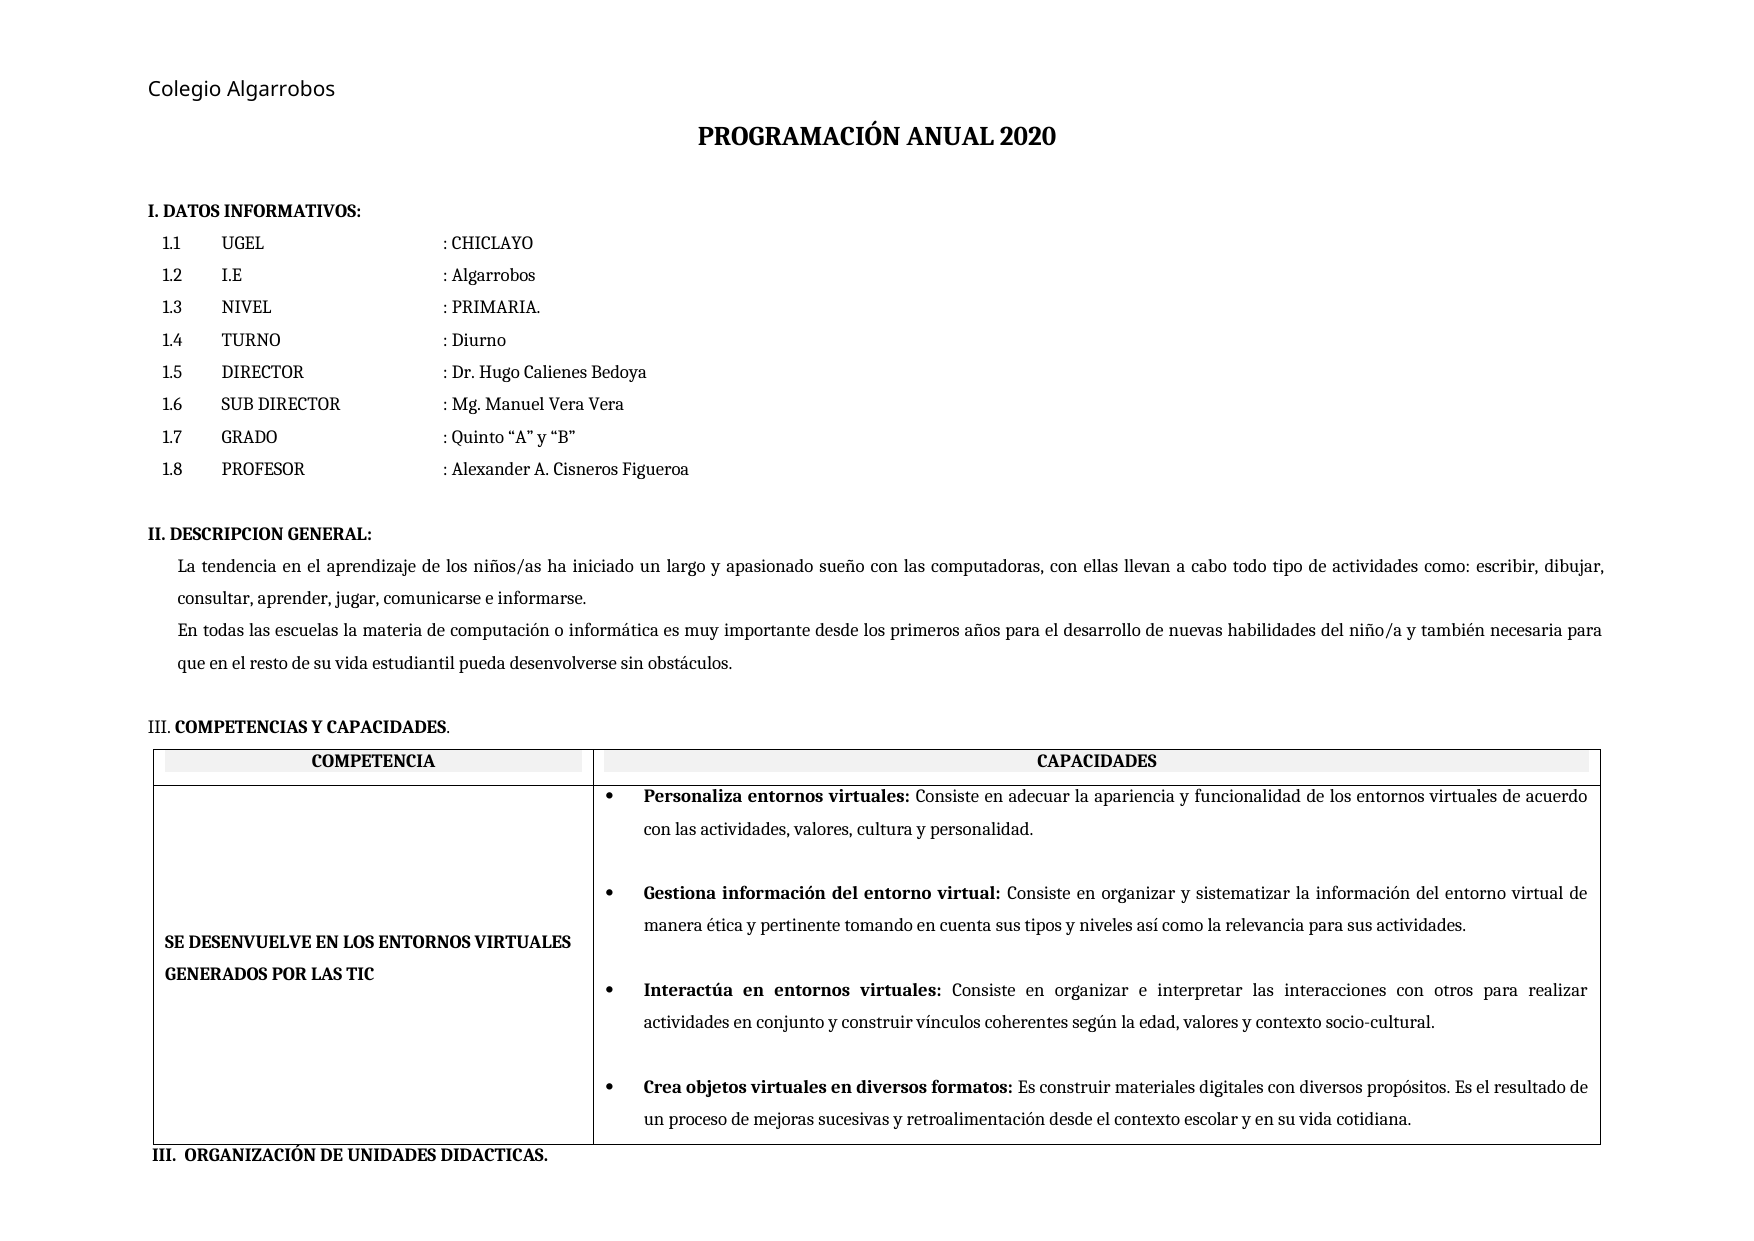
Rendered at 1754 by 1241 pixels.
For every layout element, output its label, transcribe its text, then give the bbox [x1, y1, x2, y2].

text III. COMPETENCIAS Y CAPACIDADES. [148, 717, 1606, 738]
list PROFESOR : Alexander A. Cisneros Figueroa [162, 458, 1606, 480]
list UGEL : CHICLAYO [162, 232, 1606, 254]
list TURNO : Diurno [162, 329, 1606, 351]
list DIRECTOR : Dr. Hugo Calienes Bedoya [162, 362, 1606, 383]
text PROGRAMACIÓN ANUAL 2020 [148, 121, 1606, 152]
list I.E : Algarrobos [162, 265, 1606, 286]
text III. ORGANIZACIÓN DE UNIDADES DIDACTICAS. [148, 1144, 1606, 1166]
list NIVEL : PRIMARIA. [162, 297, 1606, 318]
list GRADO : Quinto “A” y “B” [162, 426, 1606, 448]
table_header CAPACIDADES [594, 750, 1600, 785]
text II. DESCRIPCION GENERAL: [148, 523, 1606, 544]
table_header COMPETENCIA [154, 750, 593, 785]
text La tendencia en el aprendizaje de los niños/as ha iniciado un largo y apasionado sueño con las computadoras, con ellas llevan a cabo todo tipo de actividades como: escribir, dibujar, consultar, aprender, jugar, comunicarse e informarse. [177, 555, 1606, 609]
text Colegio Algarrobos [148, 74, 1606, 102]
text En todas las escuelas la materia de computación o informática es muy importante desde los primeros años para el desarrollo de nuevas habilidades del niño/a y también necesaria para que en el resto de su vida estudiantil pueda desenvolverse sin obstáculos. [177, 620, 1606, 674]
table_cell Personaliza entornos virtuales: Consiste en adecuar la apariencia y funcionalidad de los entornos virtuales de acuerdo con las actividades, valores, cultura y personalidad. Gestiona información del entorno virtual: Consiste en organizar y sistematizar la información del entorno virtual de manera ética y pertinente tomando en cuenta sus tipos y niveles así como la relevancia para sus actividades. Interactúa en entornos virtuales: Consiste en organizar e interpretar las interacciones con otros para realizar actividades en conjunto y construir vínculos coherentes según la edad, valores y contexto socio-cultural. Crea objetos virtuales en diversos formatos: Es construir materiales digitales con diversos propósitos. Es el resultado de un proceso de mejoras sucesivas y retroalimentación desde el contexto escolar y en su vida cotidiana. [594, 786, 1600, 1143]
list SUB DIRECTOR : Mg. Manuel Vera Vera [162, 394, 1606, 415]
text I. DATOS INFORMATIVOS: [148, 200, 1606, 222]
table_cell SE DESENVUELVE EN LOS ENTORNOS VIRTUALES GENERADOS POR LAS TIC [154, 786, 593, 1143]
